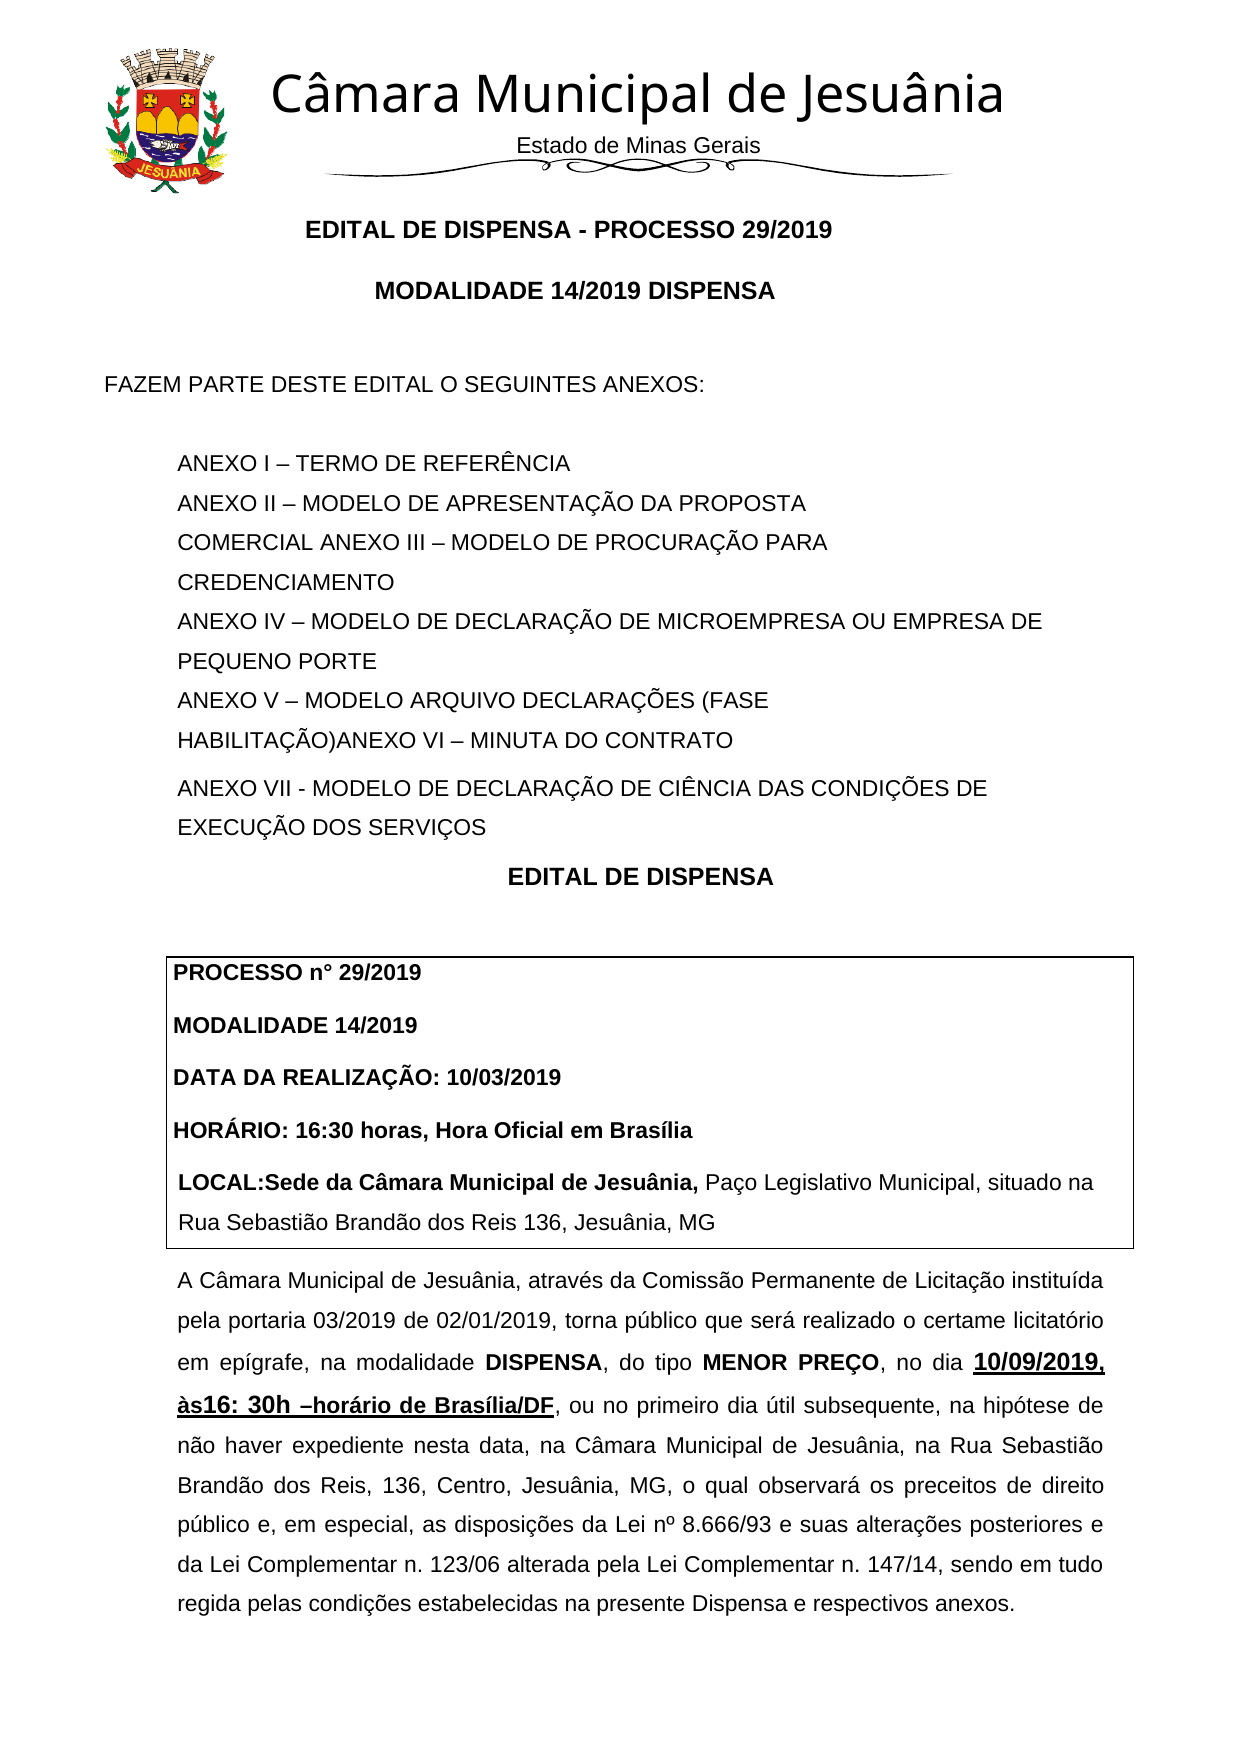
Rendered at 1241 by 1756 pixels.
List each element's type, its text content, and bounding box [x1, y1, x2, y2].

text ANEXO II – MODELO DE APRESENTAÇÃO DA PROPOSTA COMERCIAL ANEXO III – MODELO DE PROCURAÇÃO PARA CREDENCIAMENTO [177, 490, 932, 595]
text ANEXO IV – MODELO DE DECLARAÇÃO DE MICROEMPRESA OU EMPRESA DE PEQUENO PORTE [177, 608, 1100, 674]
text ANEXO VII - MODELO DE DECLARAÇÃO DE CIÊNCIA DAS CONDIÇÕES DE EXECUÇÃO DOS SERVIÇOS [177, 775, 1100, 840]
text EDITAL DE DISPENSA - PROCESSO 29/2019 [104, 215, 839, 244]
text ANEXO I – TERMO DE REFERÊNCIA [177, 450, 1222, 477]
text FAZEM PARTE DESTE EDITAL O SEGUINTES ANEXOS: [104, 371, 1222, 398]
text A Câmara Municipal de Jesuânia, através da Comissão Permanente de Licitação instituída pela portaria 03/2019 de 02/01/2019, torna público que será realizado o certame licitatório em epígrafe, na modalidade DISPENSA, do tipo MENOR PREÇO, no dia 10/09/2019, às16: 30h –horário de Brasília/DF, ou no primeiro dia útil subsequente, na hipótese de não haver expediente nesta data, na Câmara Municipal de Jesuânia, na Rua Sebastião Brandão dos Reis, 136, Centro, Jesuânia, MG, o qual observará os preceitos de direito público e, em especial, as disposições da Lei nº 8.666/93 e suas alterações posteriores e da Lei Complementar n. 123/06 alterada pela Lei Complementar n. 147/14, sendo em tudo regida pelas condições estabelecidas na presente Dispensa e respectivos anexos. [177, 957, 1104, 1617]
text ANEXO V – MODELO ARQUIVO DECLARAÇÕES (FASE HABILITAÇÃO)ANEXO VI – MINUTA DO CONTRATO [177, 687, 918, 753]
text MODALIDADE 14/2019 DISPENSA [104, 276, 839, 304]
text EDITAL DE DISPENSA [443, 862, 839, 891]
